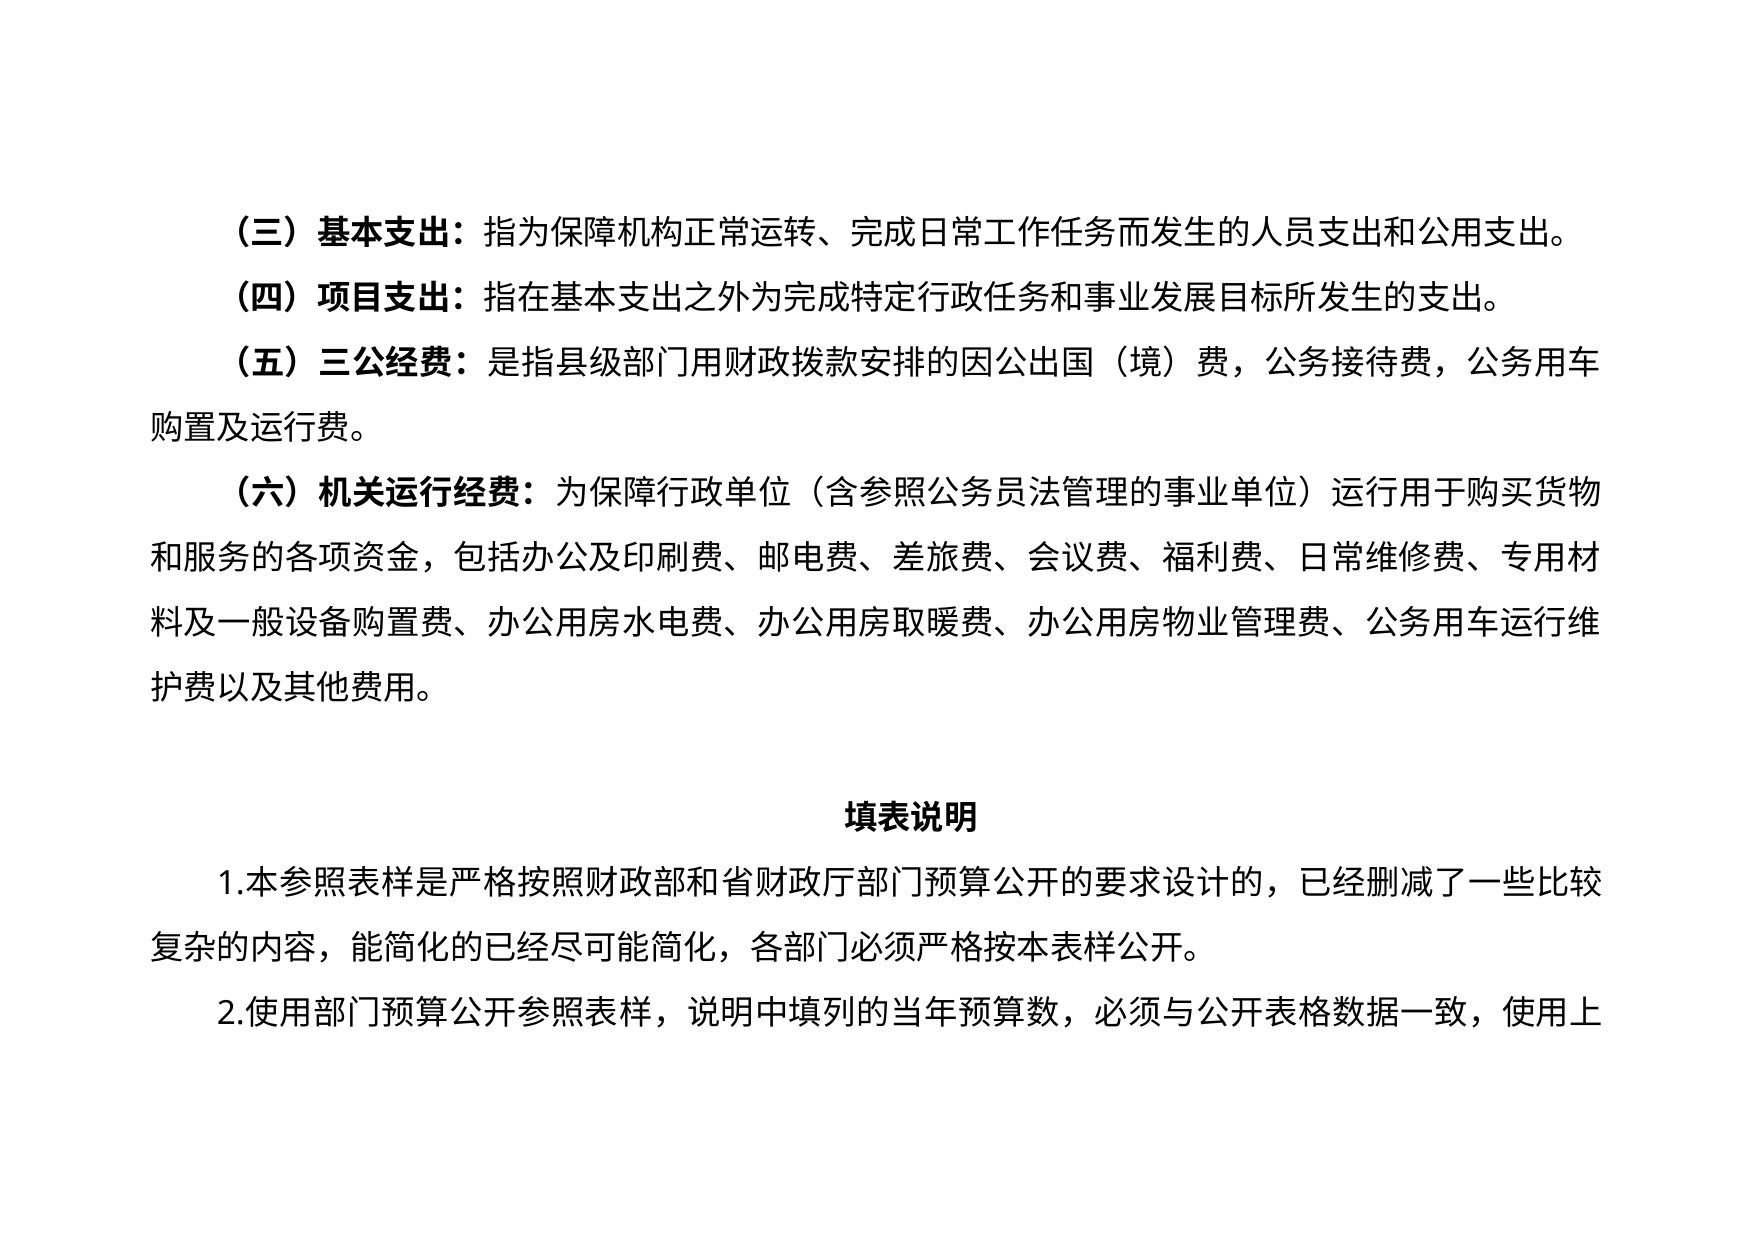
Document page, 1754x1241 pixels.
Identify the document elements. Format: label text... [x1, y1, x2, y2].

text （三）基本支出：指为保障机构正常运转、完成日常工作任务而发生的人员支出和公用支出。 [150, 198, 1604, 263]
text 填表说明 [150, 783, 1604, 848]
text 1.本参照表样是严格按照财政部和省财政厅部门预算公开的要求设计的，已经删减了一些比较复杂的内容，能简化的已经尽可能简化，各部门必须严格按本表样公开。 [150, 848, 1604, 978]
text （五）三公经费：是指县级部门用财政拨款安排的因公出国（境）费，公务接待费，公务用车购置及运行费。 [150, 328, 1604, 458]
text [150, 978, 1604, 1043]
text （四）项目支出：指在基本支出之外为完成特定行政任务和事业发展目标所发生的支出。 [150, 263, 1604, 328]
text （六）机关运行经费：为保障行政单位（含参照公务员法管理的事业单位）运行用于购买货物和服务的各项资金，包括办公及印刷费、邮电费、差旅费、会议费、福利费、日常维修费、专用材料及一般设备购置费、办公用房水电费、办公用房取暖费、办公用房物业管理费、公务用车运行维护费以及其他费用。 [150, 458, 1604, 718]
